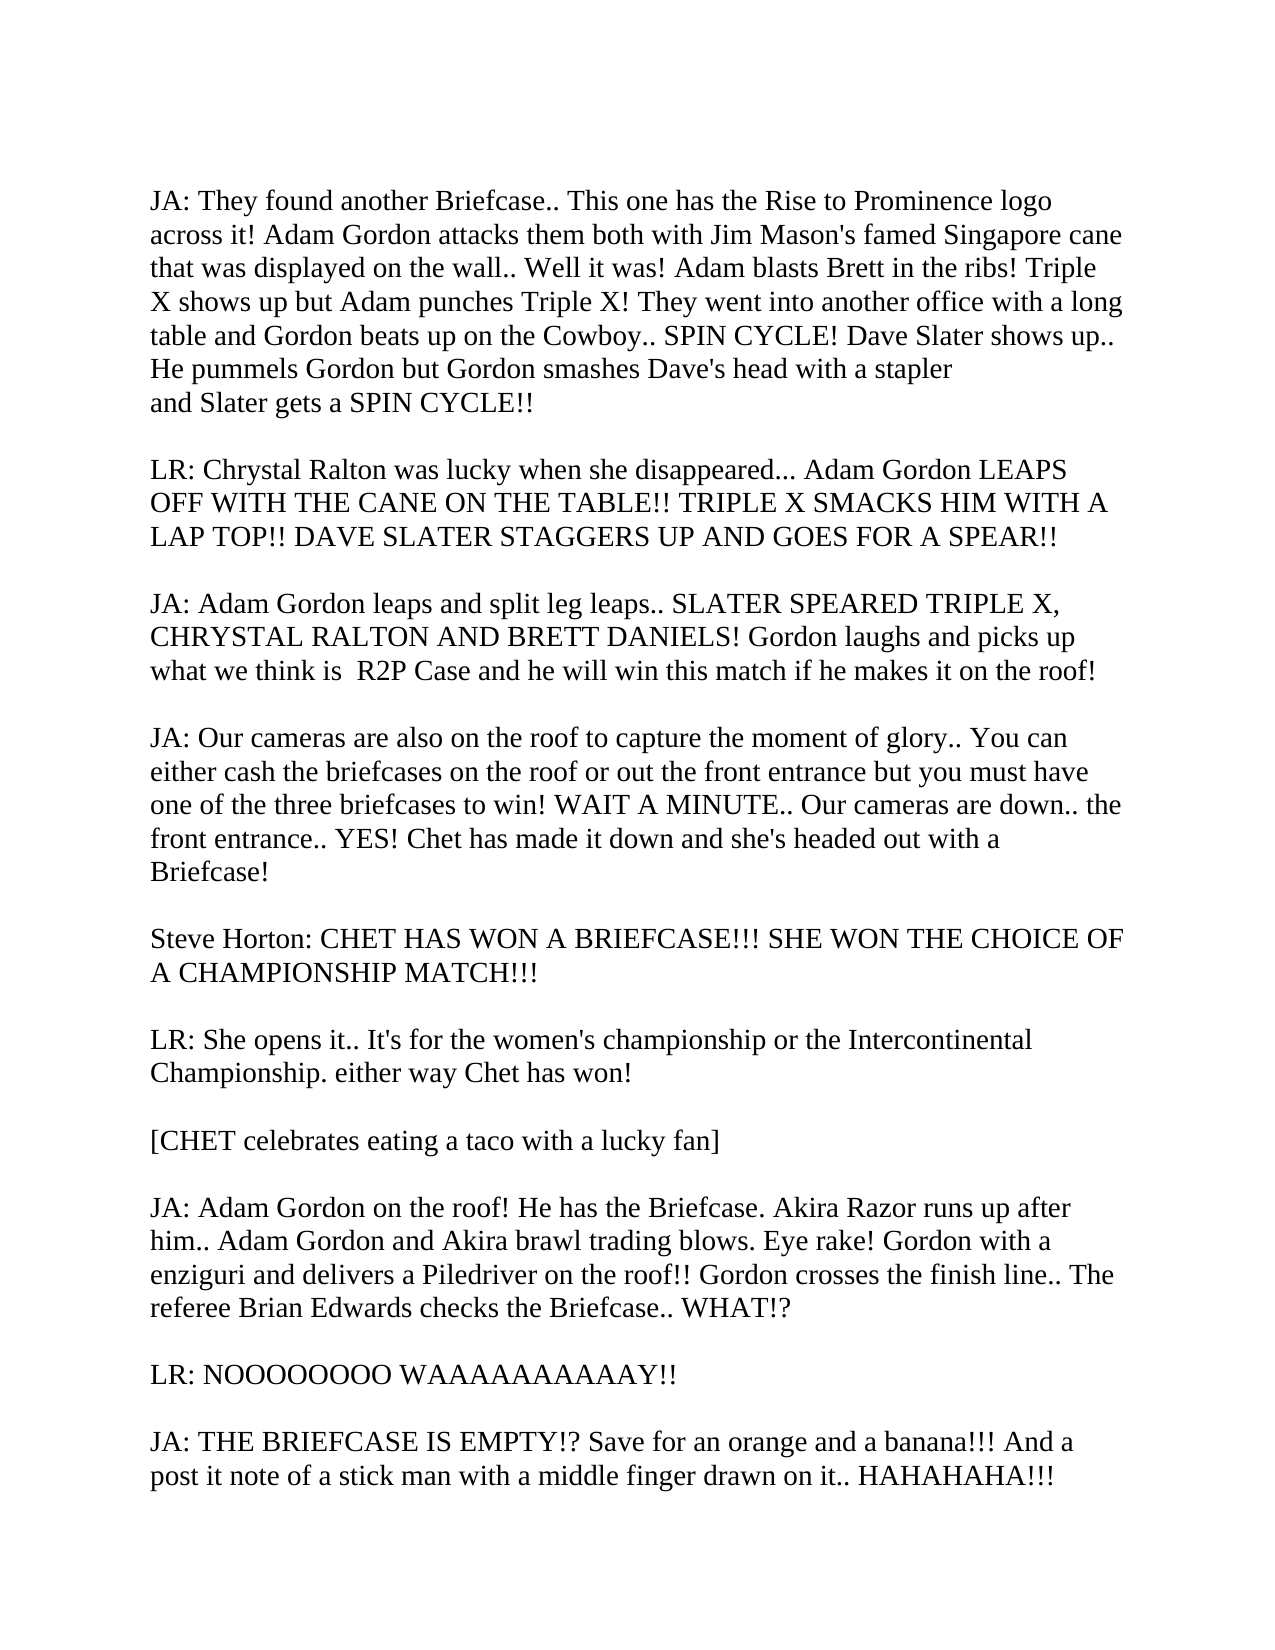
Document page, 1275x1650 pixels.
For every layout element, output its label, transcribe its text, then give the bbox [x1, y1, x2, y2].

text JA: THE BRIEFCASE IS EMPTY!? Save for an orange and a banana!!! And a post it note of a stick man with a middle finger drawn on it.. HAHAHAHA!!! [150, 1424, 1125, 1492]
text JA: They found another Briefcase.. This one has the Rise to Prominence logo across it! Adam Gordon attacks them both with Jim Mason's famed Singapore cane that was displayed on the wall.. Well it was! Adam blasts Brett in the ribs! Triple X shows up but Adam punches Triple X! They went into another office with a long table and Gordon beats up on the Cowboy.. SPIN CYCLE! Dave Slater shows up.. He pummels Gordon but Gordon smashes Dave's head with a stapler [150, 183, 1125, 385]
text LR: NOOOOOOOO WAAAAAAAAAAY!! [150, 1357, 1125, 1391]
text LR: She opens it.. It's for the women's championship or the Intercontinental Championship. either way Chet has won! [150, 1022, 1125, 1089]
text JA: Our cameras are also on the roof to capture the moment of glory.. You can either cash the briefcases on the roof or out the front entrance but you must have one of the three briefcases to win! WAIT A MINUTE.. Our cameras are down.. the front entrance.. YES! Chet has made it down and she's headed out with a Briefcase! [150, 720, 1125, 888]
text JA: Adam Gordon on the roof! He has the Briefcase. Akira Razor runs up after him.. Adam Gordon and Akira brawl trading blows. Eye rake! Gordon with a enziguri and delivers a Piledriver on the roof!! Gordon crosses the finish line.. The referee Brian Edwards checks the Briefcase.. WHAT!? [150, 1190, 1125, 1324]
text JA: Adam Gordon leaps and split leg leaps.. SLATER SPEARED TRIPLE X, CHRYSTAL RALTON AND BRETT DANIELS! Gordon laughs and picks up what we think is R2P Case and he will win this match if he makes it on the roof! [150, 586, 1125, 687]
text and Slater gets a SPIN CYCLE!! [150, 385, 1125, 418]
text [CHET celebrates eating a taco with a lucky fan] [150, 1123, 1125, 1156]
text LR: Chrystal Ralton was lucky when she disappeared... Adam Gordon LEAPS OFF WITH THE CANE ON THE TABLE!! TRIPLE X SMACKS HIM WITH A LAP TOP!! DAVE SLATER STAGGERS UP AND GOES FOR A SPEAR!! [150, 452, 1125, 552]
text Steve Horton: CHET HAS WON A BRIEFCASE!!! SHE WON THE CHOICE OF A CHAMPIONSHIP MATCH!!! [150, 921, 1125, 988]
